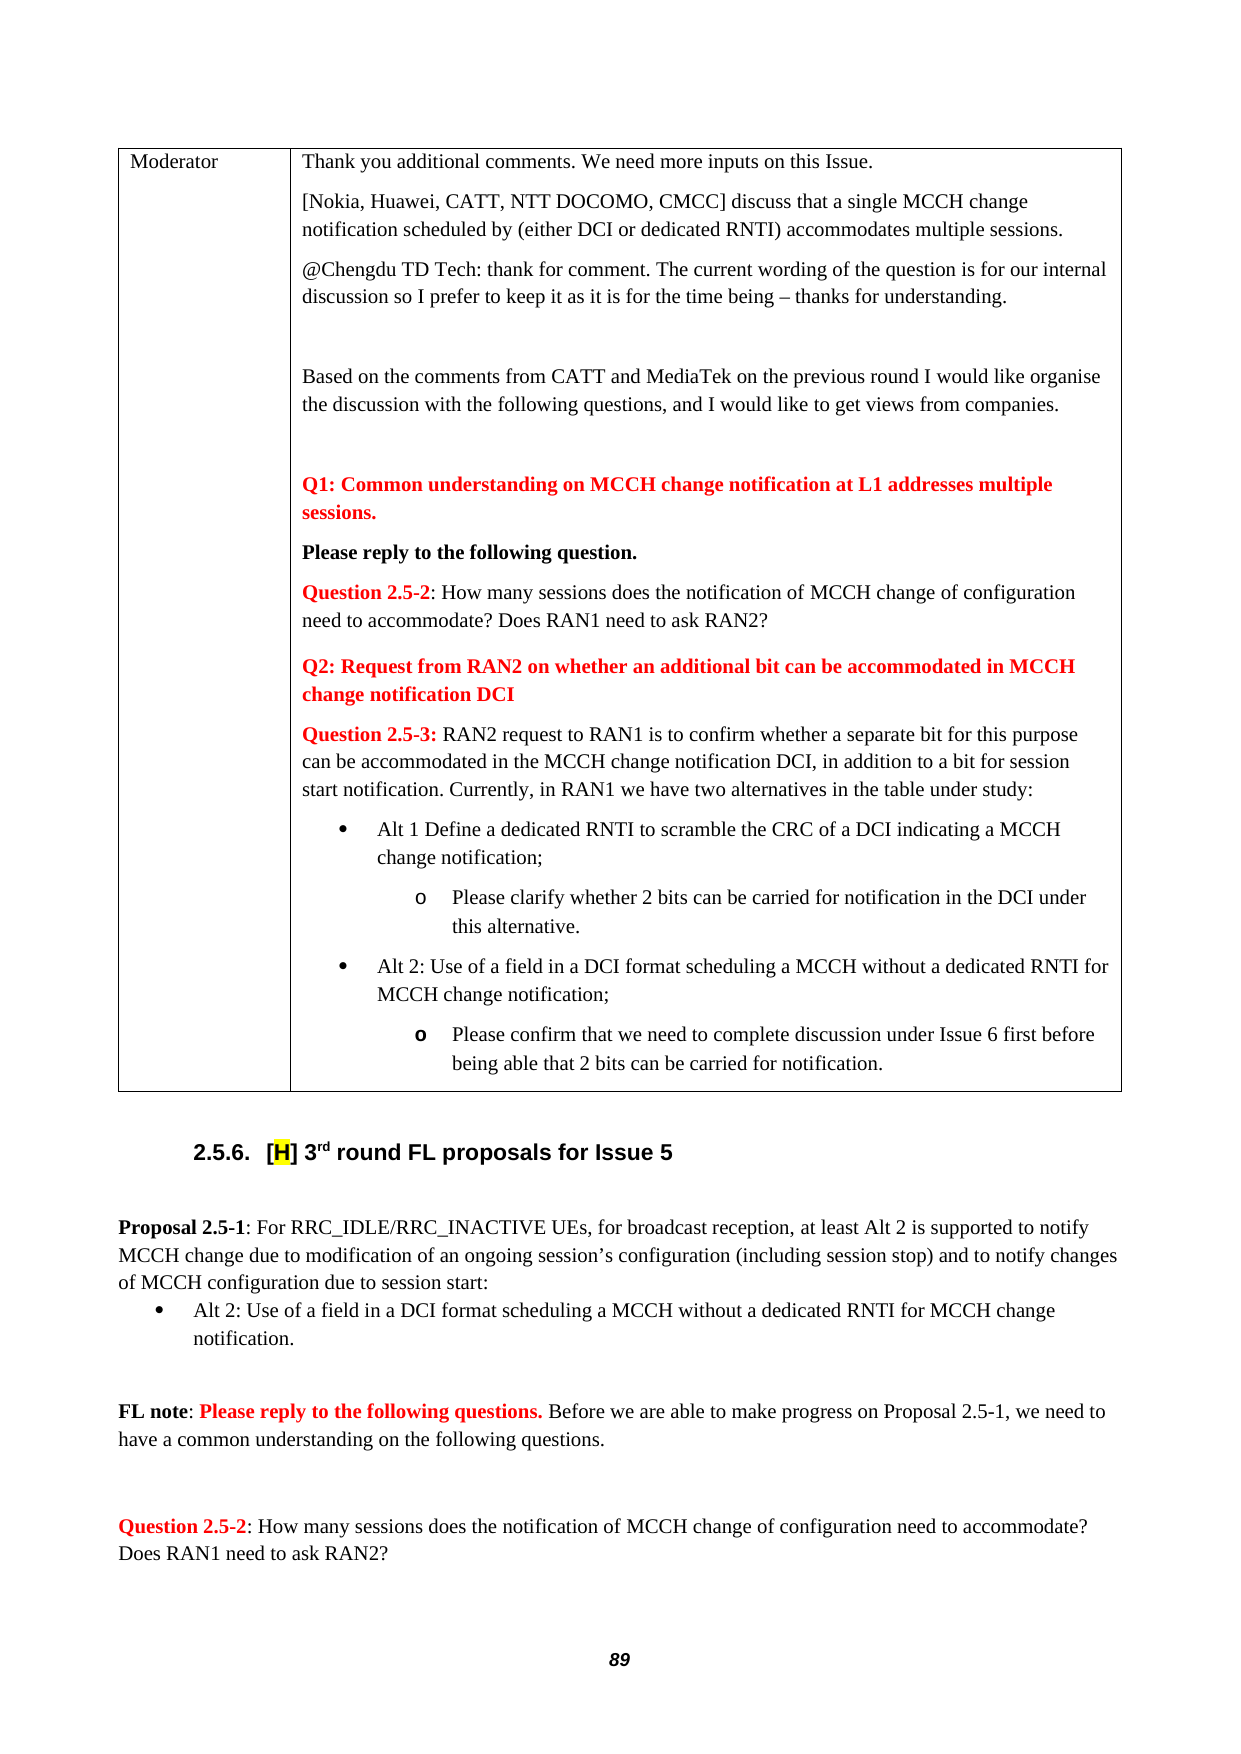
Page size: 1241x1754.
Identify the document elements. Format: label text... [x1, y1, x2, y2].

subtitle [H] 3rd round FL proposals for Issue 5 [193, 1138, 1122, 1165]
text Proposal 2.5-1: For RRC_IDLE/RRC_INACTIVE UEs, for broadcast reception, at least Alt 2 is supported to notify MCCH change due to modification of an ongoing session’s configuration (including session stop) and to notify changes of MCCH configuration due to session start: [118, 1215, 1122, 1294]
table_cell Moderator [119, 149, 290, 1091]
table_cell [291, 149, 1121, 1091]
text Question 2.5-2: How many sessions does the notification of MCCH change of configuration need to accommodate? Does RAN1 need to ask RAN2? [118, 1513, 1122, 1565]
text FL note: Please reply to the following questions. Before we are able to make progress on Proposal 2.5-1, we need to have a common understanding on the following questions. [118, 1399, 1122, 1451]
list Alt 2: Use of a field in a DCI format scheduling a MCCH without a dedicated RNTI for MCCH change notification. [156, 1298, 1122, 1349]
